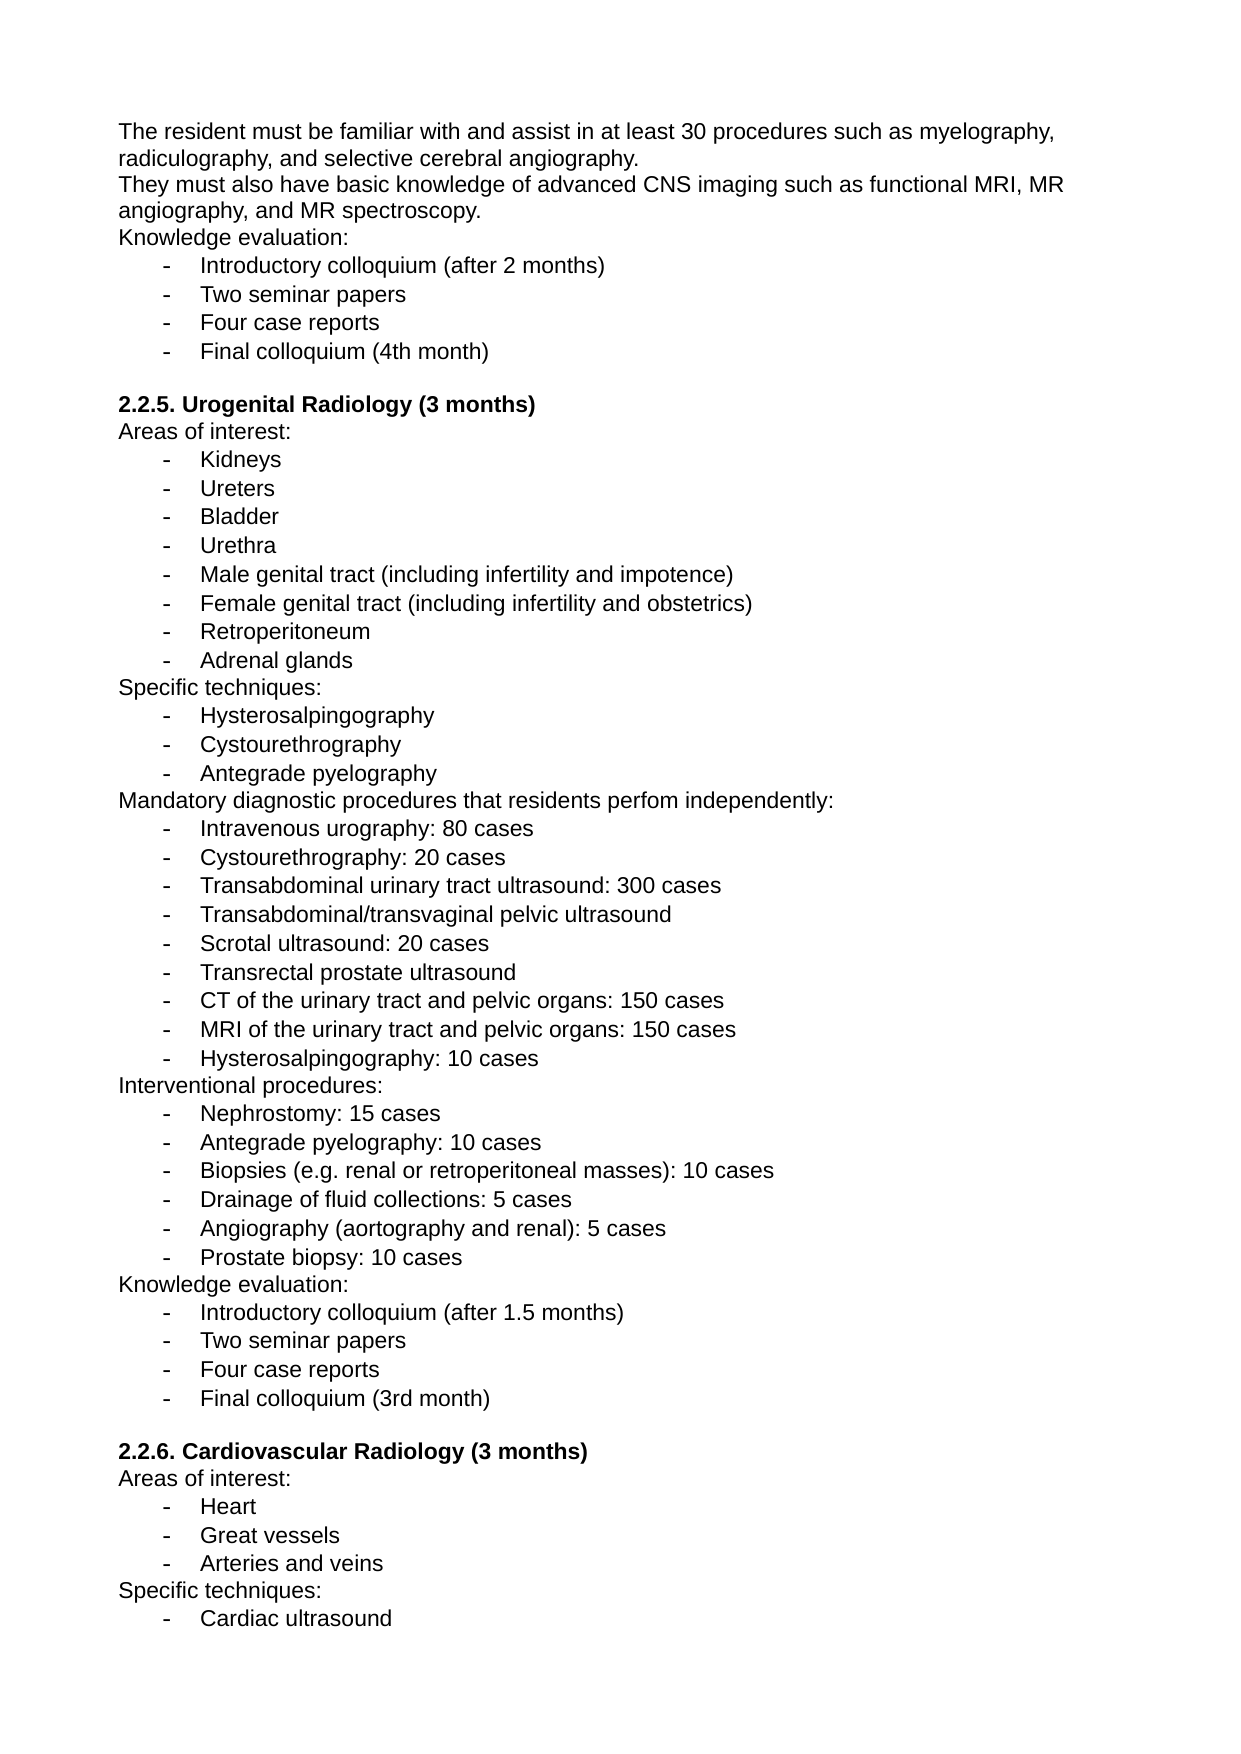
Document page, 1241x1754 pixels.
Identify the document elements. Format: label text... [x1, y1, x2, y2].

text Areas of interest: [118, 418, 1122, 444]
list MRI of the urinary tract and pelvic organs: 150 cases [162, 1014, 1122, 1043]
list Urethra [162, 530, 1122, 559]
text Knowledge evaluation: [118, 1271, 1122, 1297]
text 2.2.5. Urogenital Radiology (3 months) [118, 391, 1122, 418]
text Specific techniques: [118, 1577, 1122, 1603]
list Four case reports [162, 307, 1122, 336]
list Angiography (aortography and renal): 5 cases [162, 1213, 1122, 1242]
list Two seminar papers [162, 279, 1122, 307]
text Interventional procedures: [118, 1072, 1122, 1098]
list Cystourethrography [162, 729, 1122, 758]
list Hysterosalpingography: 10 cases [162, 1043, 1122, 1072]
list Final colloquium (4th month) [162, 336, 1122, 365]
list Drainage of fluid collections: 5 cases [162, 1184, 1122, 1213]
list Male genital tract (including infertility and impotence) [162, 559, 1122, 588]
text Areas of interest: [118, 1464, 1122, 1491]
list Great vessels [162, 1520, 1122, 1548]
list Intravenous urography: 80 cases [162, 813, 1122, 842]
list Transabdominal urinary tract ultrasound: 300 cases [162, 870, 1122, 899]
list Adrenal glands [162, 645, 1122, 674]
list Introductory colloquium (after 1.5 months) [162, 1297, 1122, 1326]
list Four case reports [162, 1354, 1122, 1383]
list Antegrade pyelography: 10 cases [162, 1127, 1122, 1156]
list Antegrade pyelography [162, 758, 1122, 787]
list Biopsies (e.g. renal or retroperitoneal masses): 10 cases [162, 1156, 1122, 1184]
list Introductory colloquium (after 2 months) [162, 250, 1122, 279]
list Arteries and veins [162, 1548, 1122, 1577]
list Bladder [162, 501, 1122, 530]
text Mandatory diagnostic procedures that residents perfom independently: [118, 787, 1122, 813]
list Retroperitoneum [162, 616, 1122, 645]
text 2.2.6. Cardiovascular Radiology (3 months) [118, 1438, 1122, 1464]
list Cardiac ultrasound [162, 1603, 1122, 1632]
text Knowledge evaluation: [118, 223, 1122, 250]
list Kidneys [162, 444, 1122, 473]
list Cystourethrography: 20 cases [162, 842, 1122, 870]
list Ureters [162, 473, 1122, 501]
list Nephrostomy: 15 cases [162, 1098, 1122, 1127]
list Final colloquium (3rd month) [162, 1383, 1122, 1412]
text They must also have basic knowledge of advanced CNS imaging such as functional MRI, MR angiography, and MR spectroscopy. [118, 171, 1122, 223]
list CT of the urinary tract and pelvic organs: 150 cases [162, 985, 1122, 1014]
list Female genital tract (including infertility and obstetrics) [162, 588, 1122, 616]
text Specific techniques: [118, 674, 1122, 700]
list Transrectal prostate ultrasound [162, 957, 1122, 985]
list Prostate biopsy: 10 cases [162, 1242, 1122, 1271]
text The resident must be familiar with and assist in at least 30 procedures such as myelography, radiculography, and selective cerebral angiography. [118, 118, 1122, 171]
list Two seminar papers [162, 1326, 1122, 1354]
list Heart [162, 1491, 1122, 1520]
list Transabdominal/transvaginal pelvic ultrasound [162, 899, 1122, 928]
list Hysterosalpingography [162, 700, 1122, 729]
list Scrotal ultrasound: 20 cases [162, 928, 1122, 957]
